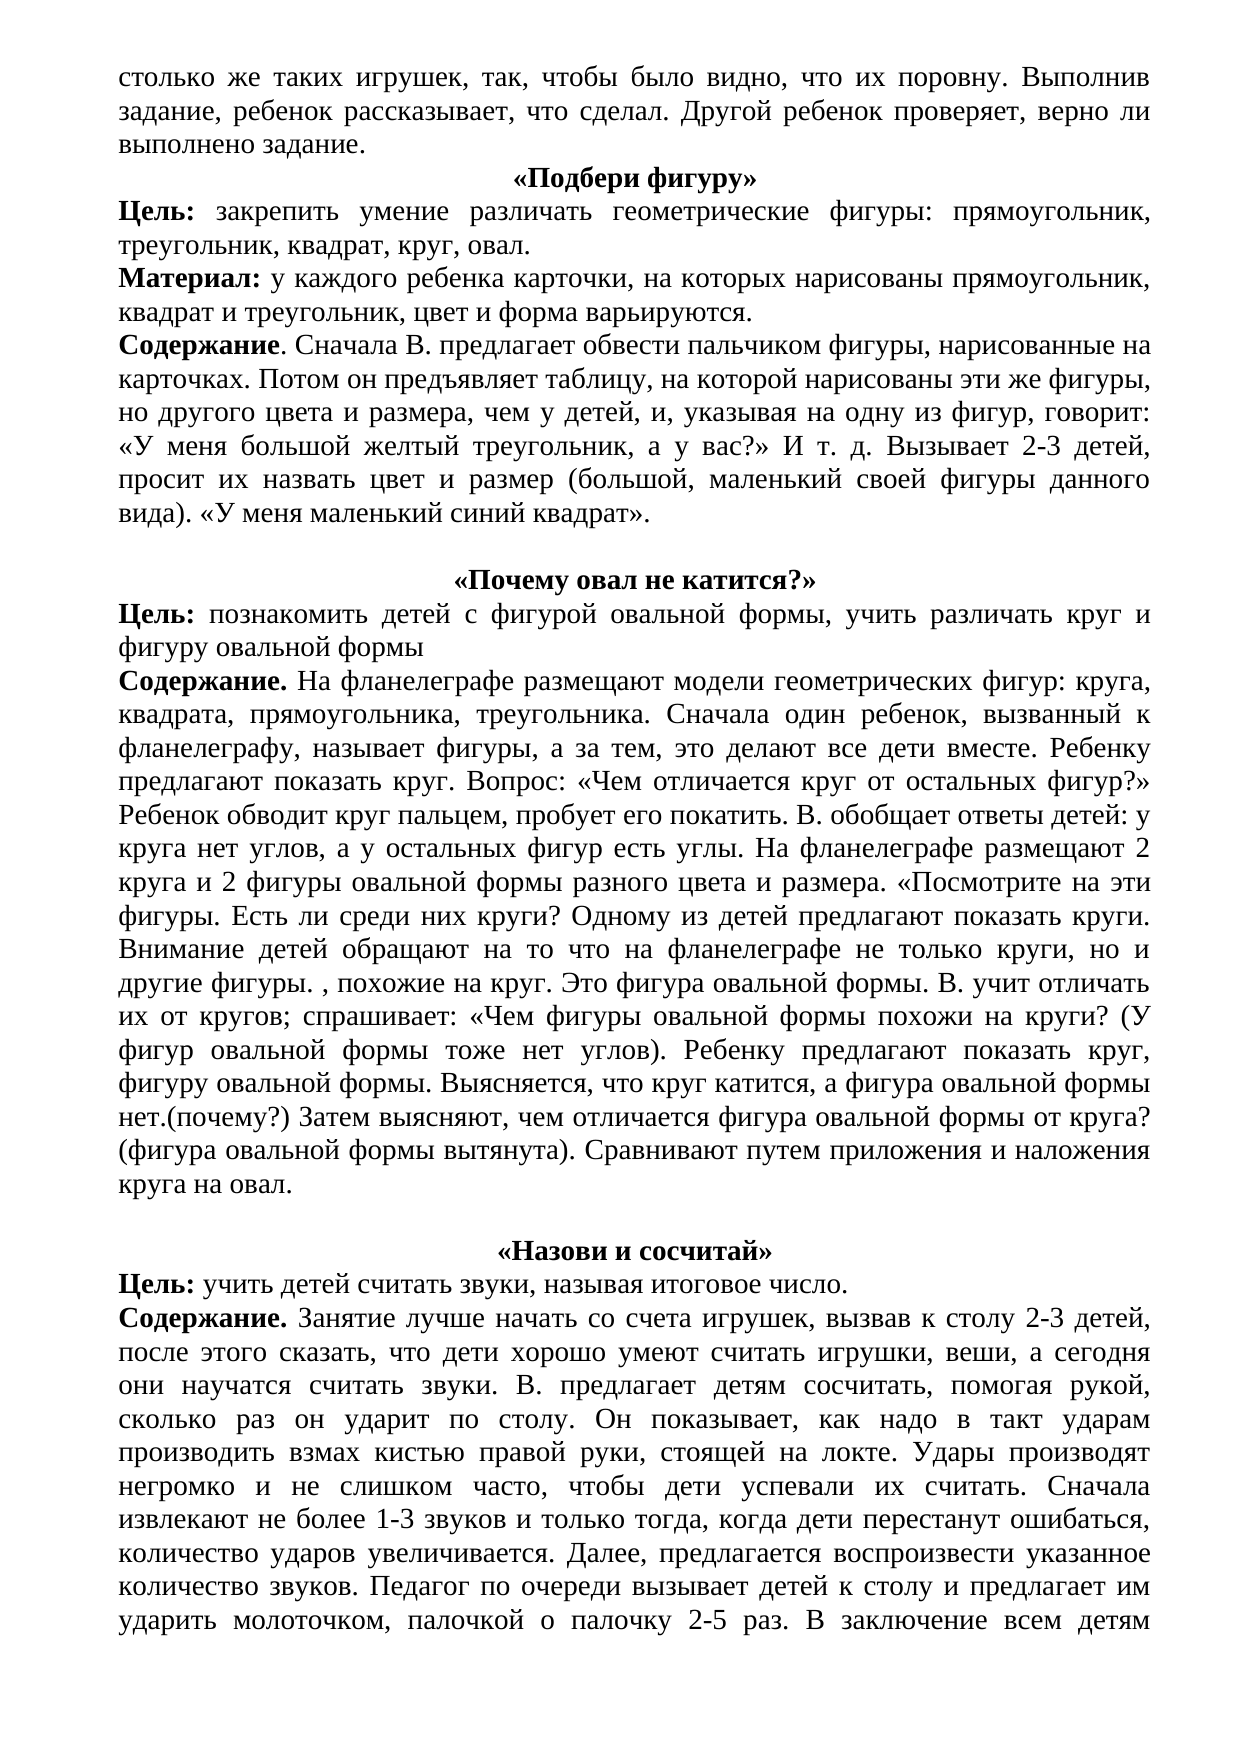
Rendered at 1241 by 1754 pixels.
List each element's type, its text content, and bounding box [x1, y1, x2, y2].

text Цель: познакомить детей с фигурой овальной формы, учить различать круг и фигуру овальной формы [118, 596, 1152, 663]
text Цель: закрепить умение различать геометрические фигуры: прямоугольник, треугольник, квадрат, круг, овал. [118, 193, 1152, 260]
text Содержание. Сначала В. предлагает обвести пальчиком фигуры, нарисованные на карточках. Потом он предъявляет таблицу, на которой нарисованы эти же фигуры, но другого цвета и размера, чем у детей, и, указывая на одну из фигур, говорит: «У меня большой желтый треугольник, а у вас?» И т. д. Вызывает 2-3 детей, просит их назвать цвет и размер (большой, маленький своей фигуры данного вида). «У меня маленький синий квадрат». [118, 327, 1152, 529]
text Содержание. На фланелеграфе размещают модели геометрических фигур: круга, квадрата, прямоугольника, треугольника. Сначала один ребенок, вызванный к фланелеграфу, называет фигуры, а за тем, это делают все дети вместе. Ребенку предлагают показать круг. Вопрос: «Чем отличается круг от остальных фигур?» Ребенок обводит круг пальцем, пробует его покатить. В. обобщает ответы детей: у круга нет углов, а у остальных фигур есть углы. На фланелеграфе размещают 2 круга и 2 фигуры овальной формы разного цвета и размера. «Посмотрите на эти фигуры. Есть ли среди них круги? Одному из детей предлагают показать круги. Внимание детей обращают на то что на фланелеграфе не только круги, но и другие фигуры. , похожие на круг. Это фигура овальной формы. В. учит отличать их от кругов; спрашивает: «Чем фигуры овальной формы похожи на круги? (У фигур овальной формы тоже нет углов). Ребенку предлагают показать круг, фигуру овальной формы. Выясняется, что круг катится, а фигура овальной формы нет.(почему?) Затем выясняют, чем отличается фигура овальной формы от круга? (фигура овальной формы вытянута). Сравнивают путем приложения и наложения круга на овал. [118, 663, 1152, 1199]
text Цель: учить детей считать звуки, называя итоговое число. [118, 1267, 1152, 1300]
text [118, 59, 1152, 160]
text «Почему овал не катится?» [118, 562, 1152, 596]
text «Назови и сосчитай» [118, 1233, 1152, 1267]
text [118, 1300, 1152, 1636]
text Материал: у каждого ребенка карточки, на которых нарисованы прямоугольник, квадрат и треугольник, цвет и форма варьируются. [118, 260, 1152, 327]
text «Подбери фигуру» [118, 160, 1152, 193]
